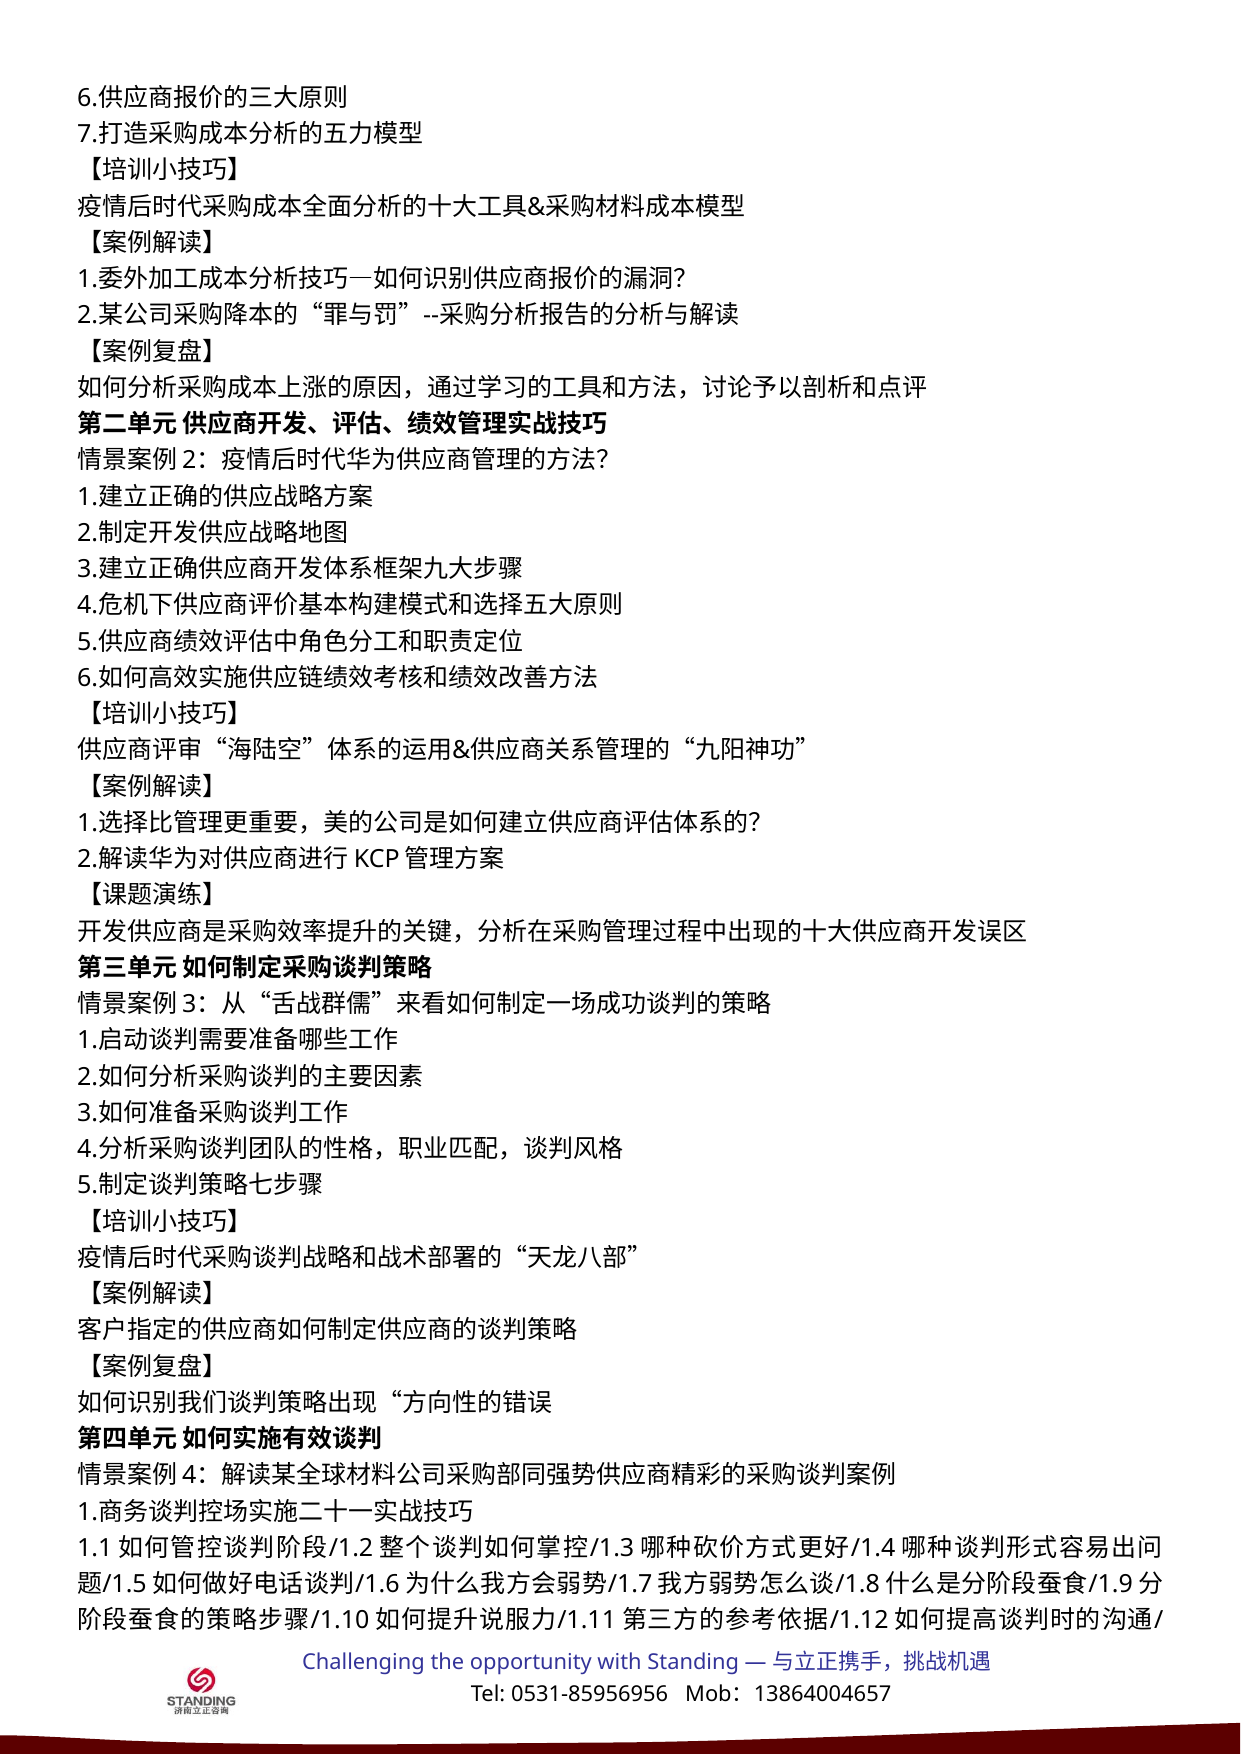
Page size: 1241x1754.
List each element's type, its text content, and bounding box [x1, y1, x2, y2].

text 4.危机下供应商评价基本构建模式和选择五大原则 [77, 585, 1163, 621]
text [77, 1527, 1163, 1636]
text 5.供应商绩效评估中角色分工和职责定位 [77, 621, 1163, 657]
text 如何识别我们谈判策略出现“方向性的错误 [77, 1382, 1163, 1418]
text 3.如何准备采购谈判工作 [77, 1092, 1163, 1128]
text 情景案例2：疫情后时代华为供应商管理的方法？ [77, 440, 1163, 476]
text 7.打造采购成本分析的五力模型 [77, 113, 1163, 150]
text 第二单元 供应商开发、评估、绩效管理实战技巧 [77, 403, 1163, 440]
text 情景案例4：解读某全球材料公司采购部同强势供应商精彩的采购谈判案例 [77, 1455, 1163, 1491]
text 疫情后时代采购谈判战略和战术部署的“天龙八部” [77, 1237, 1163, 1273]
text 5.制定谈判策略七步骤 [77, 1165, 1163, 1201]
text 6.供应商报价的三大原则 [77, 77, 1163, 113]
text 2.解读华为对供应商进行 KCP管理方案 [77, 838, 1163, 875]
text 【培训小技巧】 [77, 693, 1163, 730]
text 疫情后时代采购成本全面分析的十大工具&采购材料成本模型 [77, 186, 1163, 222]
text 1.商务谈判控场实施二十一实战技巧 [77, 1491, 1163, 1527]
text 开发供应商是采购效率提升的关键，分析在采购管理过程中出现的十大供应商开发误区 [77, 911, 1163, 947]
text 1.建立正确的供应战略方案 [77, 476, 1163, 512]
text 【案例解读】 [77, 766, 1163, 802]
text 【案例解读】 [77, 1273, 1163, 1310]
text 1.委外加工成本分析技巧—如何识别供应商报价的漏洞？ [77, 258, 1163, 295]
text 2.如何分析采购谈判的主要因素 [77, 1056, 1163, 1092]
text 【课题演练】 [77, 875, 1163, 911]
text 【案例复盘】 [77, 331, 1163, 367]
text 客户指定的供应商如何制定供应商的谈判策略 [77, 1310, 1163, 1346]
text 第四单元 如何实施有效谈判 [77, 1418, 1163, 1455]
text 第三单元 如何制定采购谈判策略 [77, 947, 1163, 983]
text 【培训小技巧】 [77, 150, 1163, 186]
text 6.如何高效实施供应链绩效考核和绩效改善方法 [77, 657, 1163, 693]
text 【案例解读】 [77, 222, 1163, 258]
text 【培训小技巧】 [77, 1201, 1163, 1237]
text 1.选择比管理更重要，美的公司是如何建立供应商评估体系的？ [77, 802, 1163, 838]
text 供应商评审“海陆空”体系的运用&供应商关系管理的“九阳神功” [77, 730, 1163, 766]
text 1.启动谈判需要准备哪些工作 [77, 1020, 1163, 1056]
text 2.制定开发供应战略地图 [77, 512, 1163, 548]
text 4.分析采购谈判团队的性格，职业匹配，谈判风格 [77, 1128, 1163, 1165]
text 情景案例3：从“舌战群儒”来看如何制定一场成功谈判的策略 [77, 983, 1163, 1020]
text 如何分析采购成本上涨的原因，通过学习的工具和方法，讨论予以剖析和点评 [77, 367, 1163, 403]
text 2.某公司采购降本的“罪与罚”--采购分析报告的分析与解读 [77, 295, 1163, 331]
picture [161, 1655, 241, 1717]
text 【案例复盘】 [77, 1346, 1163, 1382]
text 3.建立正确供应商开发体系框架九大步骤 [77, 548, 1163, 585]
